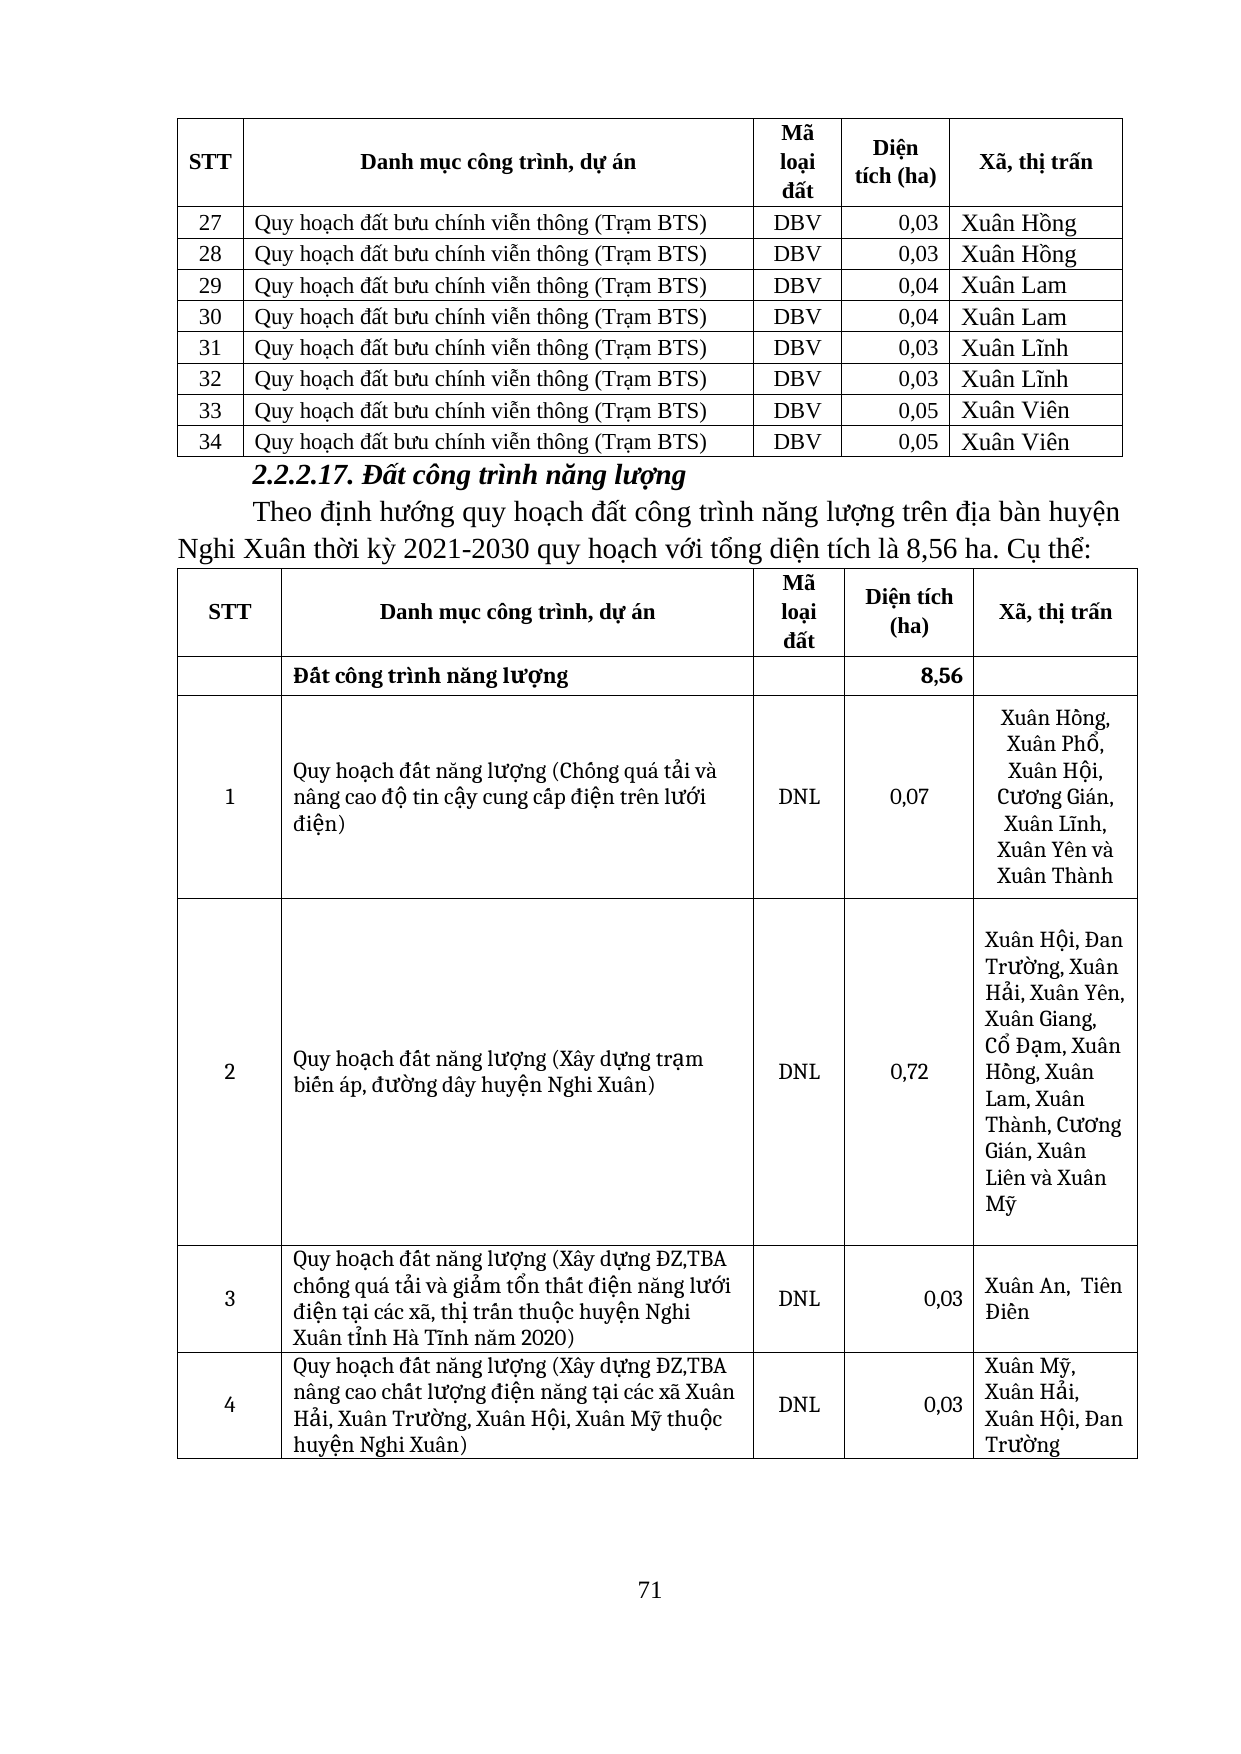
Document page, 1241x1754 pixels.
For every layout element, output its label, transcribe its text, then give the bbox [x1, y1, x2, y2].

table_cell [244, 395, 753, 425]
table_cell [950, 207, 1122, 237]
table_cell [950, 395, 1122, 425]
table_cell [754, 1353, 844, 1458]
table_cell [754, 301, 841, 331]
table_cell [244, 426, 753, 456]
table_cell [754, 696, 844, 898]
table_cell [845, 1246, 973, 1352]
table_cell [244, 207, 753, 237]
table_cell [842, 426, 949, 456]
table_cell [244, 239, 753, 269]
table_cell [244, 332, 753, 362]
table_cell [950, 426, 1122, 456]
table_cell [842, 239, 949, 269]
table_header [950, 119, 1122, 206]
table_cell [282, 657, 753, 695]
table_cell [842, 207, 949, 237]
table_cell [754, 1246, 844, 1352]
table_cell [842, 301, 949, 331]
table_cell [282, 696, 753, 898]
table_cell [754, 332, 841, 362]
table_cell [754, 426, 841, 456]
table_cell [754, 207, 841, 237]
text 2.2.2.17. Đất công trình năng lượng [177, 457, 1122, 491]
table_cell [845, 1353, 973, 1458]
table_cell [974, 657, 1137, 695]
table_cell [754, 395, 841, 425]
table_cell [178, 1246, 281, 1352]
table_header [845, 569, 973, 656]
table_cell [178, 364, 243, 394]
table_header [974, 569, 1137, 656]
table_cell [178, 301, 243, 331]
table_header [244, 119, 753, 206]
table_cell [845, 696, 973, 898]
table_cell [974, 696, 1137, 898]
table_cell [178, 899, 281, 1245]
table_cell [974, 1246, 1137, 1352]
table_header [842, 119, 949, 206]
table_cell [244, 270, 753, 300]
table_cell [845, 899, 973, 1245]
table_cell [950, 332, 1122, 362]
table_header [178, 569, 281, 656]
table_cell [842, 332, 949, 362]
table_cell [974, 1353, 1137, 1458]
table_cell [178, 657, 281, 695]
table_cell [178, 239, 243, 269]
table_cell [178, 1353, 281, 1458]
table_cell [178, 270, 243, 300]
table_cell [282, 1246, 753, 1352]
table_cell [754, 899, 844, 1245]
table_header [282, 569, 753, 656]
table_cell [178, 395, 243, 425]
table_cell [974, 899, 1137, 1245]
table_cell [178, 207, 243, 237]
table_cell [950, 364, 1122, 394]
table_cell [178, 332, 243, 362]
text Theo định hướng quy hoạch đất công trình năng lượng trên địa bàn huyện Nghi Xuân thời kỳ 2021-2030 quy hoạch với tổng diện tích là 8,56 ha. Cụ thể: [177, 494, 1122, 564]
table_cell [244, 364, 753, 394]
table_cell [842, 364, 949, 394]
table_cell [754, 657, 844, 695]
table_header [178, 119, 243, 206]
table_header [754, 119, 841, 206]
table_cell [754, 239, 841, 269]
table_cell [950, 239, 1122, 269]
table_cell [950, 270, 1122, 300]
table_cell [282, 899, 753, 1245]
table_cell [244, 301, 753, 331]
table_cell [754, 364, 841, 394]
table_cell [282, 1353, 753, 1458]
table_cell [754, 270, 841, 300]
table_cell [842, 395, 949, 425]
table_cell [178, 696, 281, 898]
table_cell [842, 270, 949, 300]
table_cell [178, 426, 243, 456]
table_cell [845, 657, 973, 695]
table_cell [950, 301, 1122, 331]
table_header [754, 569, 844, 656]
